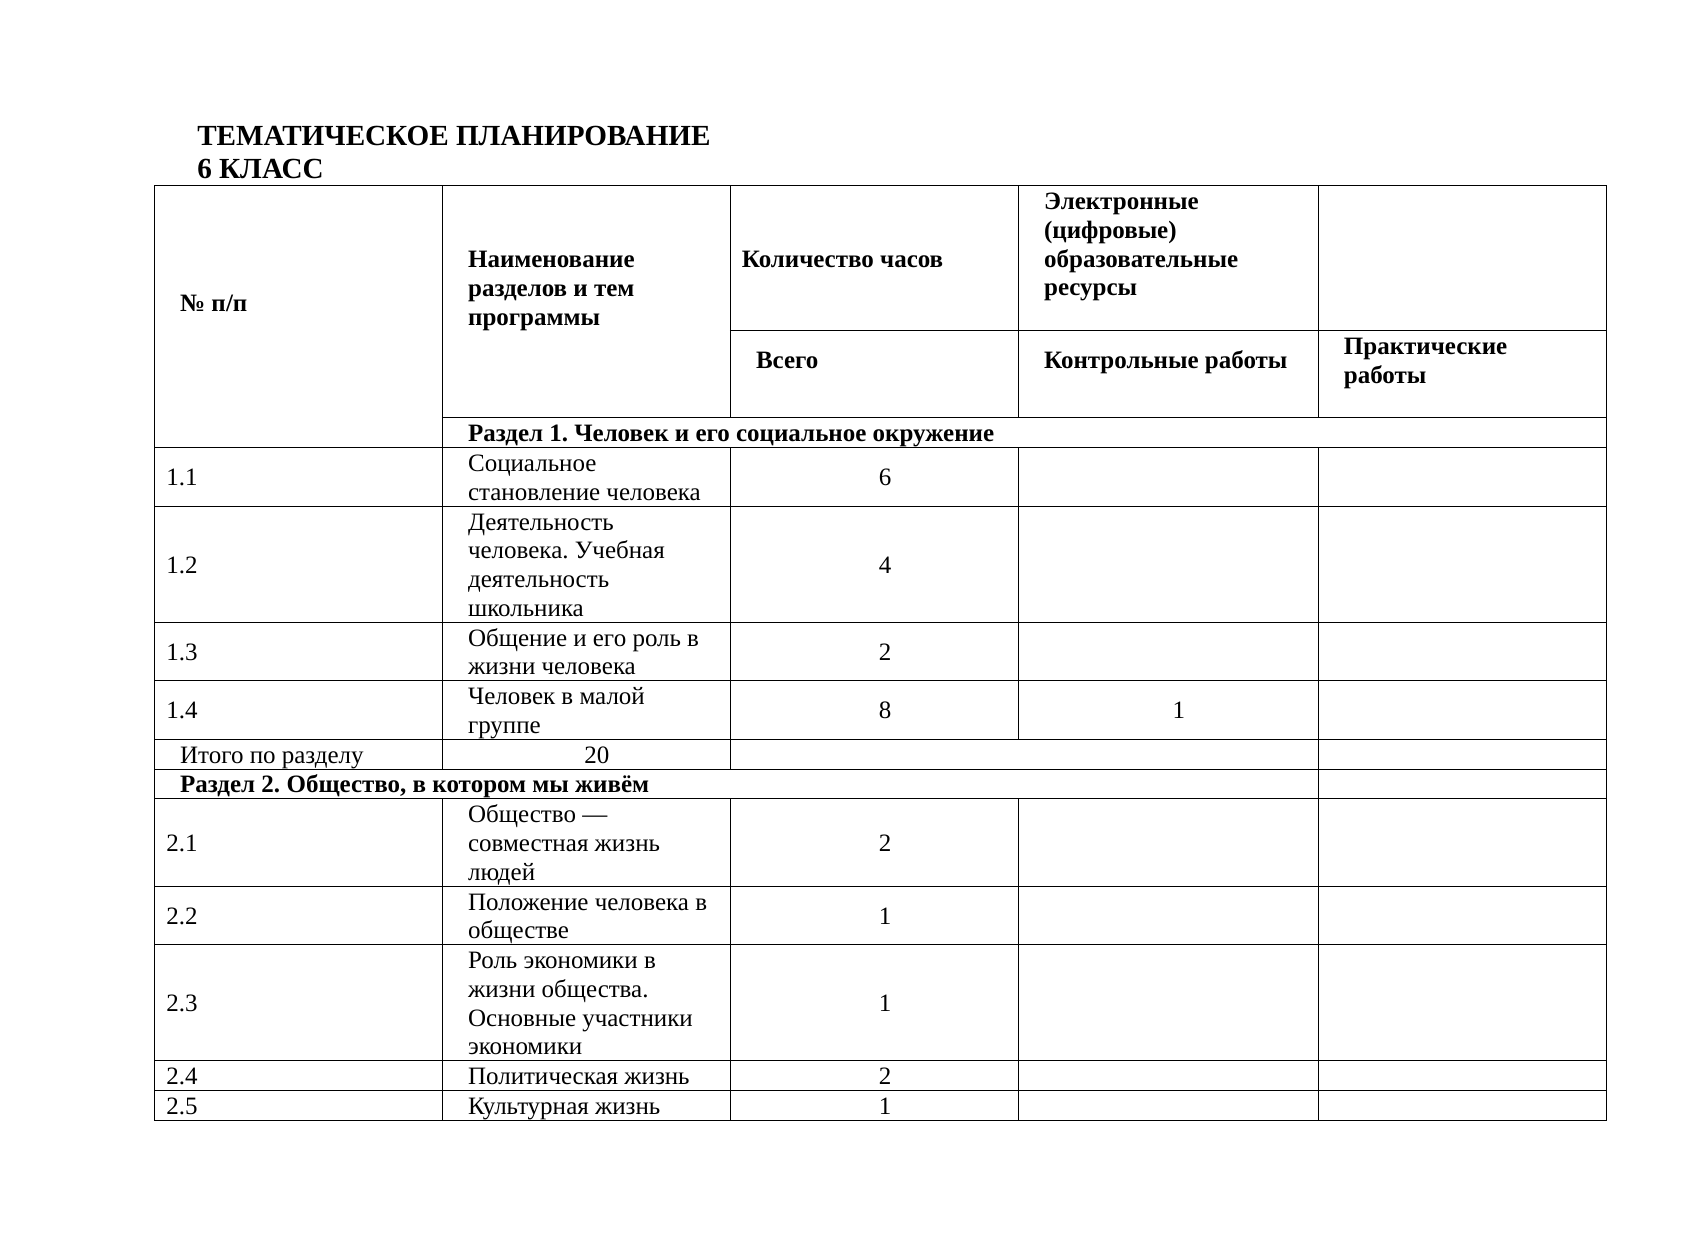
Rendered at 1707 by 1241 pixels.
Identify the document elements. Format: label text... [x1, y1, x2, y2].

table_header Количество часов [731, 186, 1018, 330]
text 6 КЛАСС [190, 152, 1618, 185]
table_cell 1 [731, 945, 1018, 1060]
table_cell 2 [731, 623, 1018, 680]
table_header № п/п [155, 186, 442, 447]
table_cell [1319, 770, 1606, 798]
table_cell 2.3 [155, 945, 442, 1060]
table_cell [1319, 799, 1606, 886]
table_cell [1319, 1091, 1606, 1120]
table_cell Контрольные работы [1019, 331, 1318, 417]
table_cell Роль экономики в жизни общества. Основные участники экономики [443, 945, 730, 1060]
table_cell Деятельность человека. Учебная деятельность школьника [443, 507, 730, 622]
table_cell [1319, 1061, 1606, 1090]
table_cell 1.2 [155, 507, 442, 622]
table_cell [1319, 681, 1606, 739]
table_cell [1319, 945, 1606, 1060]
table_header [1319, 186, 1606, 330]
table_cell 20 [443, 740, 730, 768]
table_cell 4 [731, 507, 1018, 622]
table_cell 1.1 [155, 448, 442, 506]
table_cell [1019, 799, 1318, 886]
table_header Наименование разделов и тем программы [443, 186, 730, 417]
table_cell 8 [731, 681, 1018, 739]
table_cell Политическая жизнь [443, 1061, 730, 1090]
table_cell [1019, 887, 1318, 944]
table_cell 2.4 [155, 1061, 442, 1090]
table_cell 1 [731, 1091, 1018, 1120]
table_cell 1 [1019, 681, 1318, 739]
table_cell [1319, 740, 1606, 768]
table_cell [1319, 887, 1606, 944]
table_cell [1019, 507, 1318, 622]
table_cell Раздел 1. Человек и его социальное окружение [443, 418, 1606, 447]
table_cell 1.3 [155, 623, 442, 680]
table_cell 2 [731, 1061, 1018, 1090]
table_cell Положение человека в обществе [443, 887, 730, 944]
table_cell Всего [731, 331, 1018, 417]
table_cell 1 [731, 887, 1018, 944]
table_cell [1019, 1091, 1318, 1120]
table_cell 2.2 [155, 887, 442, 944]
table_cell Практические работы [1319, 331, 1606, 417]
table_cell 2.5 [155, 1091, 442, 1120]
table_cell Культурная жизнь [443, 1091, 730, 1120]
table_cell [1019, 623, 1318, 680]
table_cell 6 [731, 448, 1018, 506]
table_cell Общение и его роль в жизни человека [443, 623, 730, 680]
table_cell Социальное становление человека [443, 448, 730, 506]
text ТЕМАТИЧЕСКОЕ ПЛАНИРОВАНИЕ [190, 118, 1618, 152]
table_cell Человек в малой группе [443, 681, 730, 739]
table_cell Общество — совместная жизнь людей [443, 799, 730, 886]
table_cell Итого по разделу [155, 740, 442, 768]
table_cell [1019, 945, 1318, 1060]
table_header Электронные (цифровые) образовательные ресурсы [1019, 186, 1318, 330]
table_cell Раздел 2. Общество, в котором мы живём [155, 770, 1318, 798]
table_cell 2.1 [155, 799, 442, 886]
table_cell [1319, 448, 1606, 506]
table_cell [1319, 623, 1606, 680]
table_cell 1.4 [155, 681, 442, 739]
table_cell [1019, 448, 1318, 506]
table_cell [1319, 507, 1606, 622]
table_cell [731, 740, 1318, 768]
table_cell 2 [731, 799, 1018, 886]
table_cell [1019, 1061, 1318, 1090]
